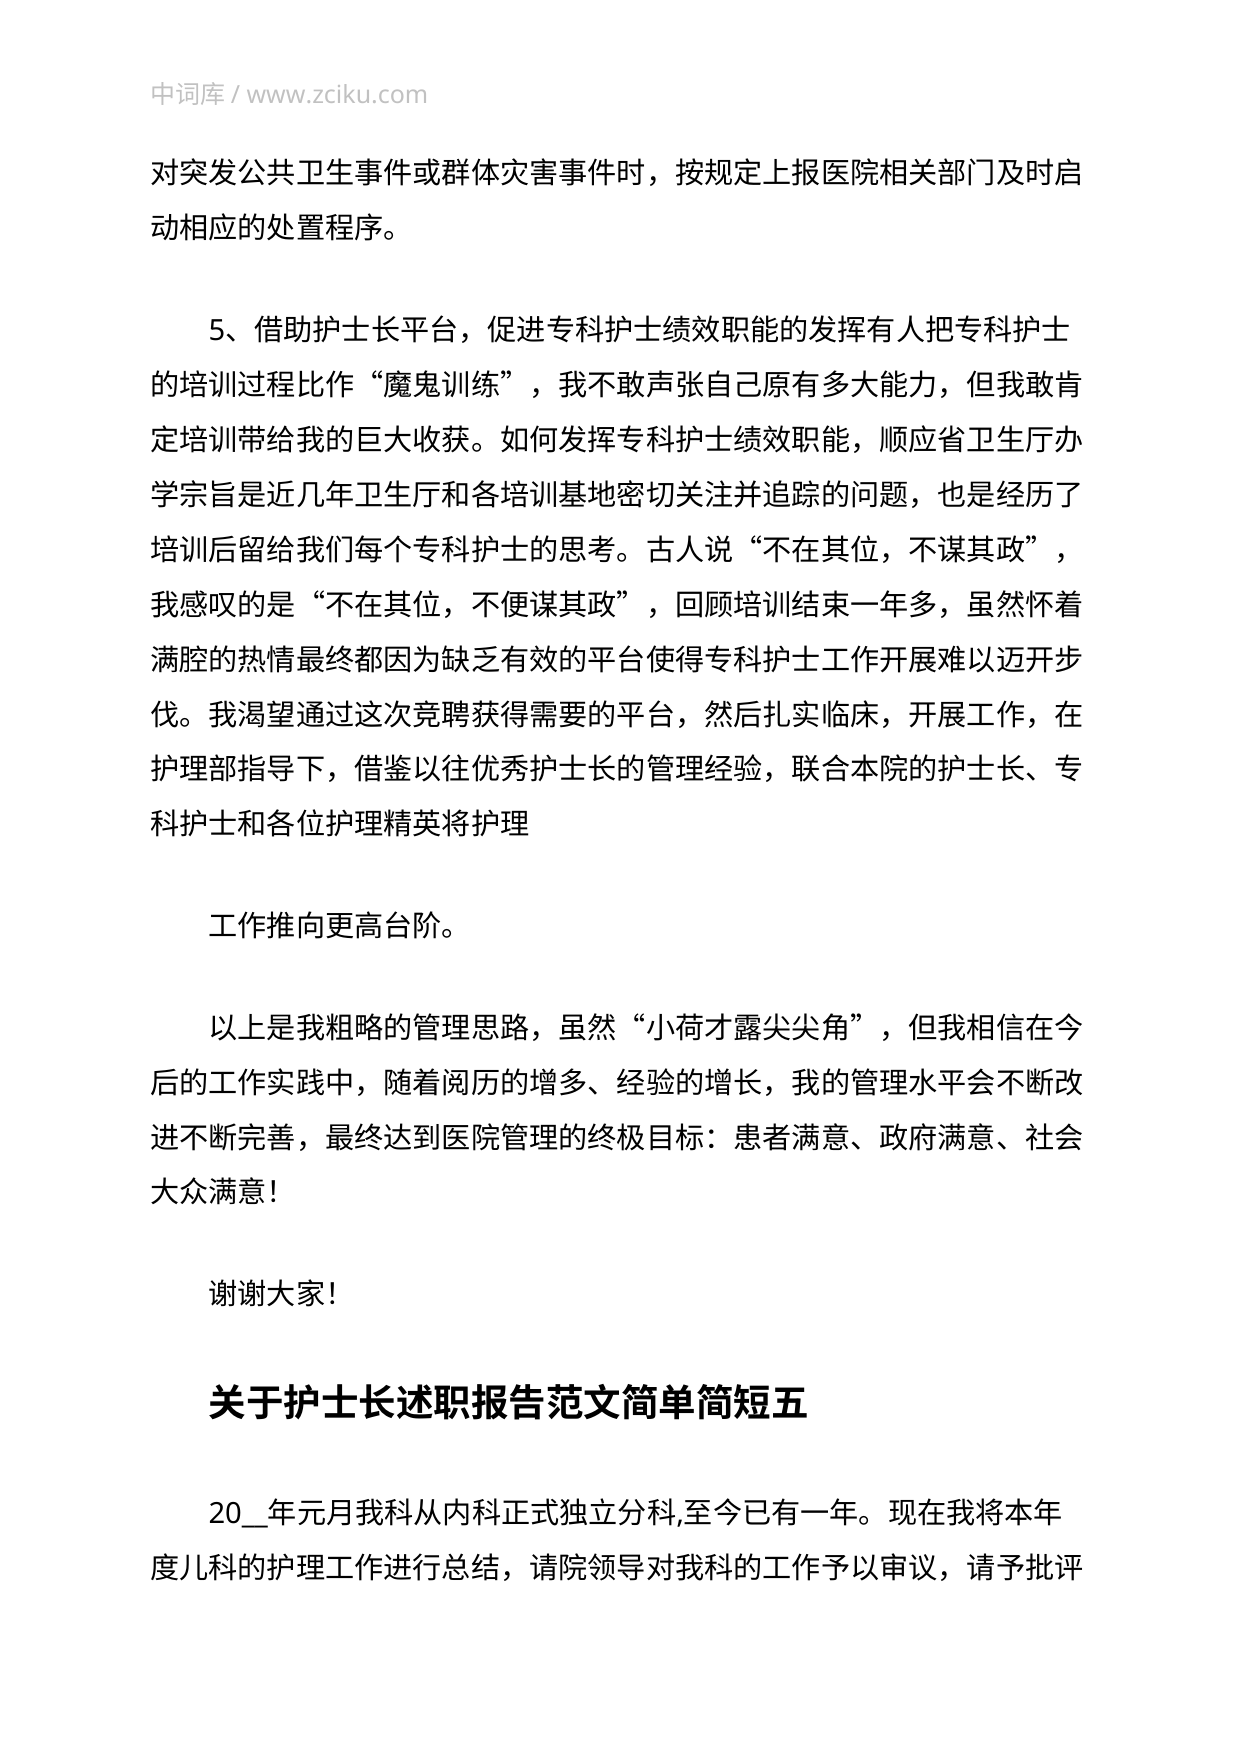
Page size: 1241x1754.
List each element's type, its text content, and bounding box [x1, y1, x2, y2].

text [150, 150, 1090, 247]
text 工作推向更高台阶。 [150, 903, 1090, 945]
text 5、借助护士长平台，促进专科护士绩效职能的发挥有人把专科护士的培训过程比作“魔鬼训练”，我不敢声张自己原有多大能力，但我敢肯定培训带给我的巨大收获。如何发挥专科护士绩效职能，顺应省卫生厅办学宗旨是近几年卫生厅和各培训基地密切关注并追踪的问题，也是经历了培训后留给我们每个专科护士的思考。古人说“不在其位，不谋其政”，我感叹的是“不在其位，不便谋其政”，回顾培训结束一年多，虽然怀着满腔的热情最终都因为缺乏有效的平台使得专科护士工作开展难以迈开步伐。我渴望通过这次竞聘获得需要的平台，然后扎实临床，开展工作，在护理部指导下，借鉴以往优秀护士长的管理经验，联合本院的护士长、专科护士和各位护理精英将护理 [150, 307, 1090, 843]
text 以上是我粗略的管理思路，虽然“小荷才露尖尖角”，但我相信在今后的工作实践中，随着阅历的增多、经验的增长，我的管理水平会不断改进不断完善，最终达到医院管理的终极目标：患者满意、政府满意、社会大众满意！ [150, 1004, 1090, 1211]
text 谢谢大家！ [150, 1271, 1090, 1313]
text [150, 1490, 1090, 1587]
text 关于护士长述职报告范文简单简短五 [150, 1373, 1090, 1427]
